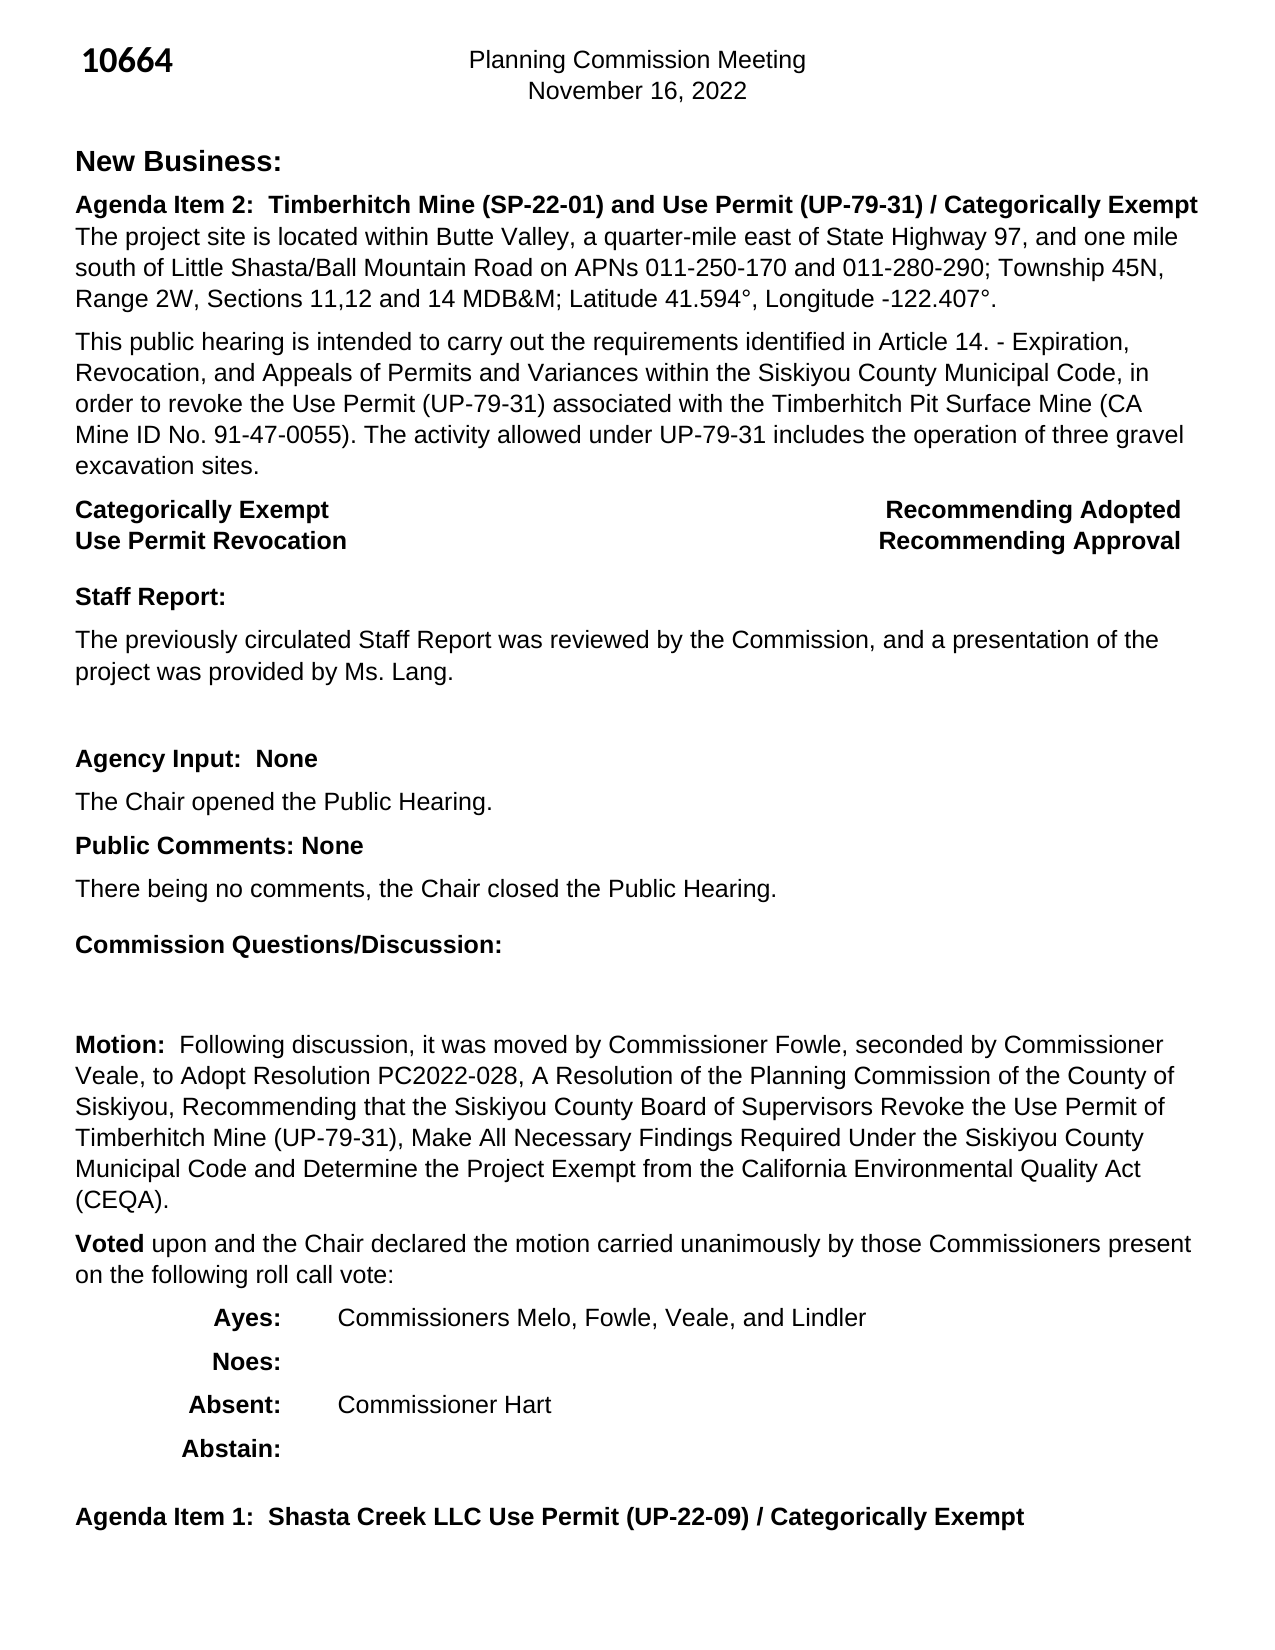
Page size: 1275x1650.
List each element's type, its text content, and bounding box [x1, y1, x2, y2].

text The Chair opened the Public Hearing. [75, 787, 1200, 816]
text Motion: Following discussion, it was moved by Commissioner Fowle, seconded by Commissioner Veale, to Adopt Resolution PC2022-028, A Resolution of the Planning Commission of the County of Siskiyou, Recommending that the Siskiyou County Board of Supervisors Revoke the Use Permit of Timberhitch Mine (UP-79-31), Make All Necessary Findings Required Under the Siskiyou County Municipal Code and Determine the Project Exempt from the California Environmental Quality Act (CEQA). [75, 1030, 1200, 1214]
text The previously circulated Staff Report was reviewed by the Commission, and a presentation of the project was provided by Ms. Lang. [75, 625, 1200, 685]
text Agenda Item 2: Timberhitch Mine (SP-22-01) and Use Permit (UP-79-31) / Categorically Exempt The project site is located within Butte Valley, a quarter-mile east of State Highway 97, and one mile south of Little Shasta/Ball Mountain Road on APNs 011-250-170 and 011-280-290; Township 45N, Range 2W, Sections 11,12 and 14 MDB&M; Latitude 41.594°, Longitude -122.407°. [75, 190, 1200, 312]
text Commission Questions/Discussion: [75, 930, 1200, 959]
text Public Comments: None [75, 831, 1200, 859]
text This public hearing is intended to carry out the requirements identified in Article 14. - Expiration, Revocation, and Appeals of Permits and Variances within the Siskiyou County Municipal Code, in order to revoke the Use Permit (UP-79-31) associated with the Timberhitch Pit Surface Mine (CA Mine ID No. 91-47-0055). The activity allowed under UP-79-31 includes the operation of three gravel excavation sites. [75, 327, 1200, 480]
subtitle New Business: [75, 144, 1200, 178]
text Categorically Exempt Recommending Adopted [75, 495, 1200, 523]
text Abstain: [75, 1434, 1200, 1462]
text Agenda Item 1: Shasta Creek LLC Use Permit (UP-22-09) / Categorically Exempt [75, 1502, 1200, 1531]
text Voted upon and the Chair declared the motion carried unanimously by those Commissioners present on the following roll call vote: [75, 1228, 1200, 1288]
text There being no comments, the Chair closed the Public Hearing. [75, 874, 1200, 903]
text Use Permit Revocation Recommending Approval [75, 526, 1200, 554]
text Absent: Commissioner Hart [75, 1390, 1200, 1419]
text Agency Input: None [75, 743, 1200, 772]
text Ayes: Commissioners Melo, Fowle, Veale, and Lindler [75, 1303, 1200, 1332]
text Noes: [75, 1347, 1200, 1375]
text Staff Report: [75, 582, 1200, 611]
